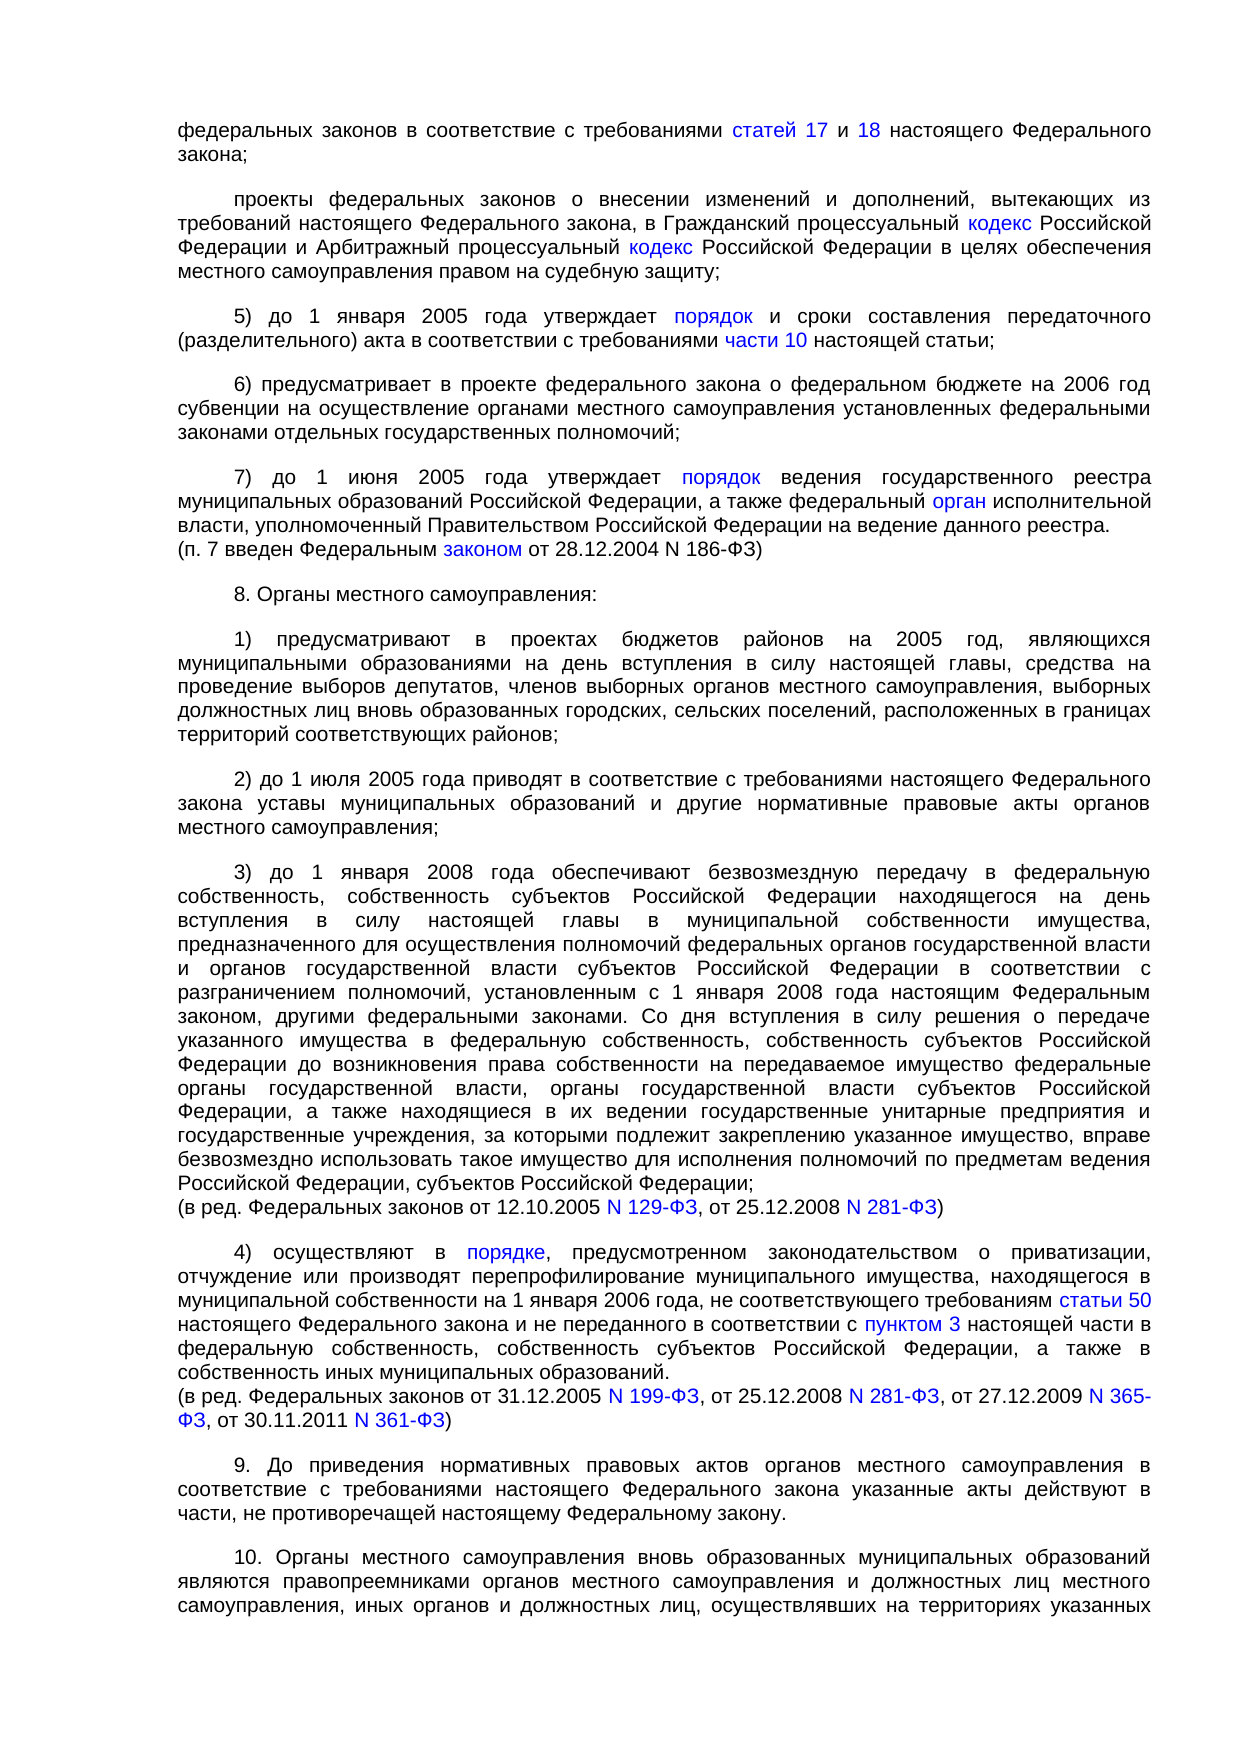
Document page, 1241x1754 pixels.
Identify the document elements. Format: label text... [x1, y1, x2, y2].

text 4) осуществляют в порядке, предусмотренном законодательством о приватизации, отчуждение или производят перепрофилирование муниципального имущества, находящегося в муниципальной собственности на 1 января 2006 года, не соответствующего требованиям статьи 50 настоящего Федерального закона и не переданного в соответствии с пунктом 3 настоящей части в федеральную собственность, собственность субъектов Российской Федерации, а также в собственность иных муниципальных образований. [177, 1240, 1152, 1384]
text 1) предусматривают в проектах бюджетов районов на 2005 год, являющихся муниципальными образованиями на день вступления в силу настоящей главы, средства на проведение выборов депутатов, членов выборных органов местного самоуправления, выборных должностных лиц вновь образованных городских, сельских поселений, расположенных в границах территорий соответствующих районов; [177, 626, 1152, 746]
text 8. Органы местного самоуправления: [177, 582, 1152, 606]
text 9. До приведения нормативных правовых актов органов местного самоуправления в соответствие с требованиями настоящего Федерального закона указанные акты действуют в части, не противоречащей настоящему Федеральному закону. [177, 1452, 1152, 1524]
text (в ред. Федеральных законов от 12.10.2005 N 129-ФЗ, от 25.12.2008 N 281-ФЗ) [177, 1195, 1152, 1219]
text (п. 7 введен Федеральным законом от 28.12.2004 N 186-ФЗ) [177, 537, 1152, 561]
text 7) до 1 июня 2005 года утверждает порядок ведения государственного реестра муниципальных образований Российской Федерации, а также федеральный орган исполнительной власти, уполномоченный Правительством Российской Федерации на ведение данного реестра. [177, 465, 1152, 537]
text (в ред. Федеральных законов от 31.12.2005 N 199-ФЗ, от 25.12.2008 N 281-ФЗ, от 27.12.2009 N 365-ФЗ, от 30.11.2011 N 361-ФЗ) [177, 1384, 1152, 1432]
text 2) до 1 июля 2005 года приводят в соответствие с требованиями настоящего Федерального закона уставы муниципальных образований и другие нормативные правовые акты органов местного самоуправления; [177, 767, 1152, 839]
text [177, 118, 1152, 166]
text 6) предусматривает в проекте федерального закона о федеральном бюджете на 2006 год субвенции на осуществление органами местного самоуправления установленных федеральными законами отдельных государственных полномочий; [177, 372, 1152, 444]
text 5) до 1 января 2005 года утверждает порядок и сроки составления передаточного (разделительного) акта в соответствии с требованиями части 10 настоящей статьи; [177, 303, 1152, 351]
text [177, 1545, 1152, 1617]
text проекты федеральных законов о внесении изменений и дополнений, вытекающих из требований настоящего Федерального закона, в Гражданский процессуальный кодекс Российской Федерации и Арбитражный процессуальный кодекс Российской Федерации в целях обеспечения местного самоуправления правом на судебную защиту; [177, 187, 1152, 283]
text 3) до 1 января 2008 года обеспечивают безвозмездную передачу в федеральную собственность, собственность субъектов Российской Федерации находящегося на день вступления в силу настоящей главы в муниципальной собственности имущества, предназначенного для осуществления полномочий федеральных органов государственной власти и органов государственной власти субъектов Российской Федерации в соответствии с разграничением полномочий, установленным с 1 января 2008 года настоящим Федеральным законом, другими федеральными законами. Со дня вступления в силу решения о передаче указанного имущества в федеральную собственность, собственность субъектов Российской Федерации до возникновения права собственности на передаваемое имущество федеральные органы государственной власти, органы государственной власти субъектов Российской Федерации, а также находящиеся в их ведении государственные унитарные предприятия и государственные учреждения, за которыми подлежит закреплению указанное имущество, вправе безвозмездно использовать такое имущество для исполнения полномочий по предметам ведения Российской Федерации, субъектов Российской Федерации; [177, 860, 1152, 1195]
